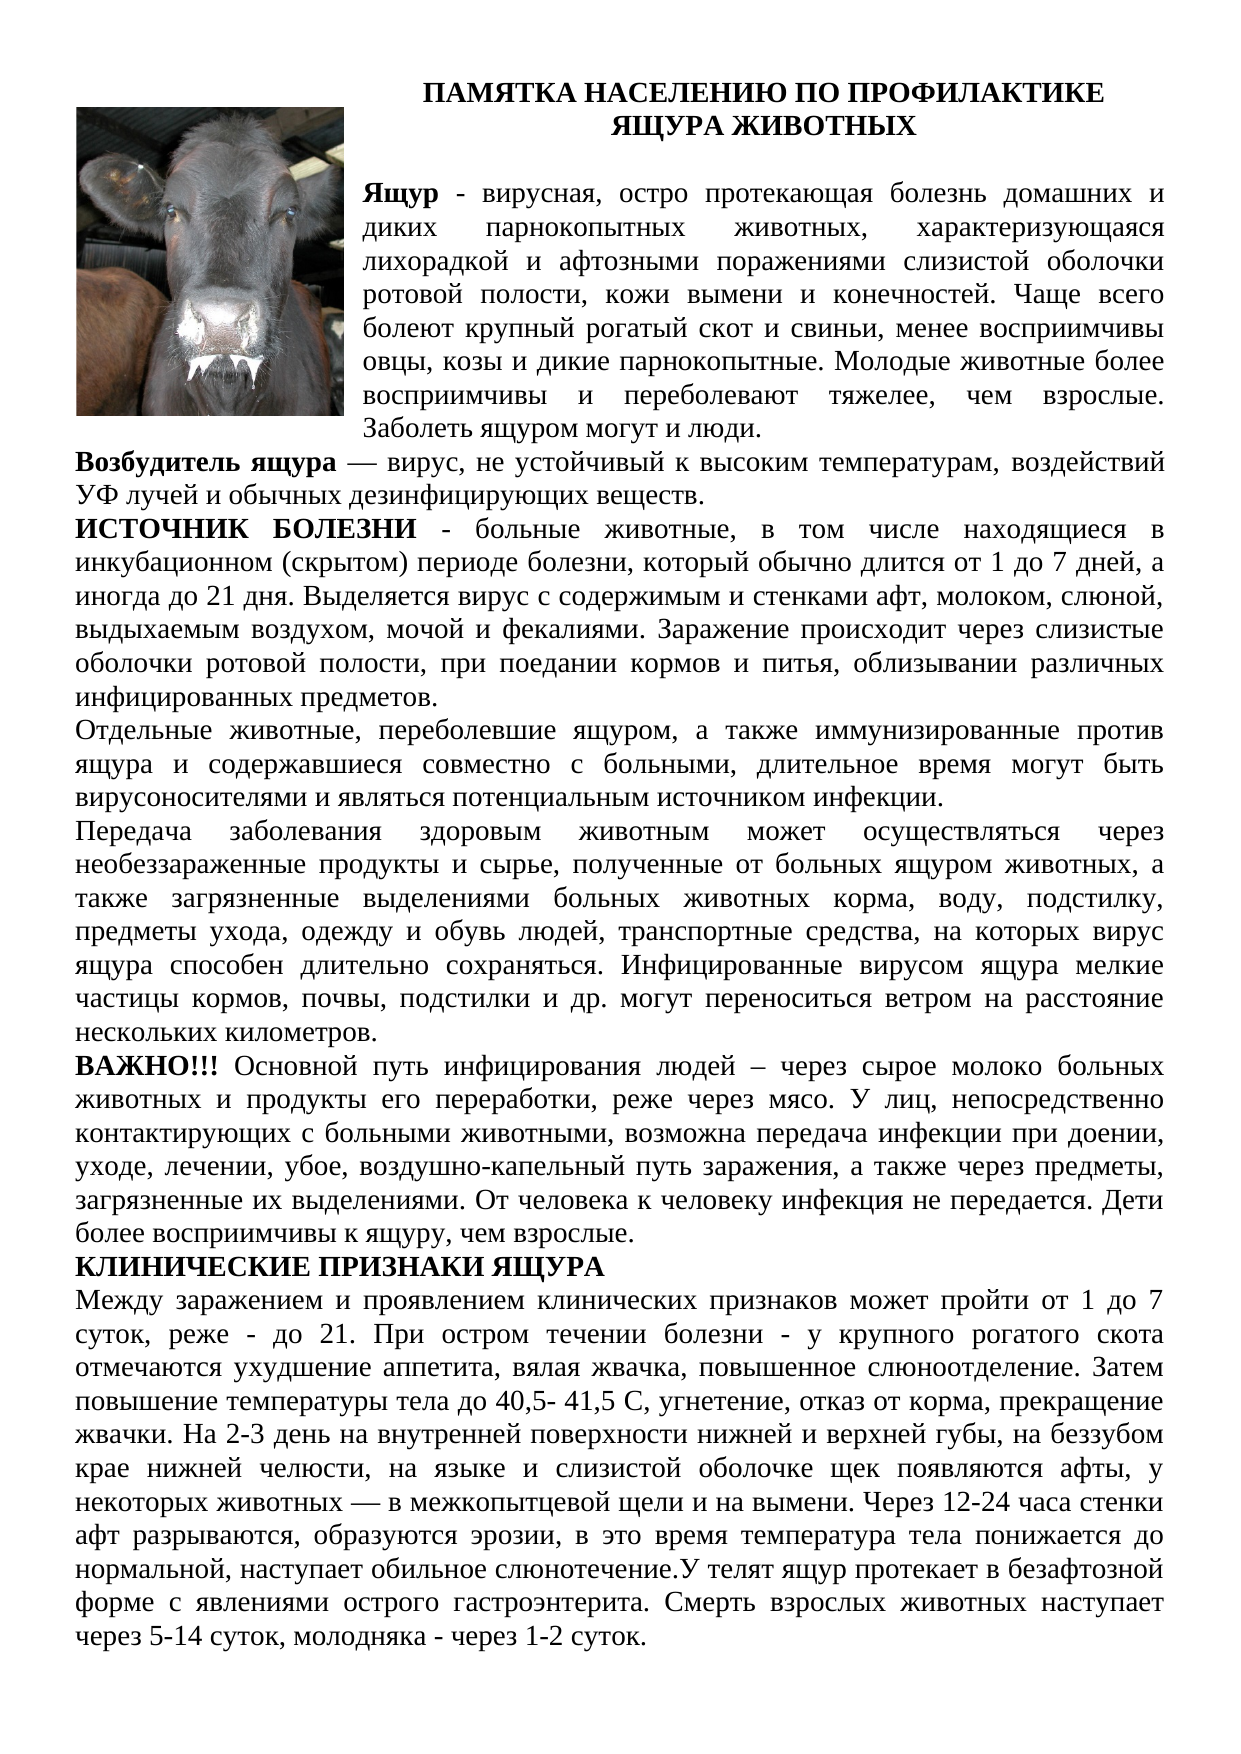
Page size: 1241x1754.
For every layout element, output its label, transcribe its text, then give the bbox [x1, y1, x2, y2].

text ВАЖНО!!! Основной путь инфицирования людей – через сырое молоко больных животных и продукты его переработки, реже через мясо. У лиц, непосредственно контактирующих с больными животными, возможна передача инфекции при доении, уходе, лечении, убое, воздушно-капельный путь заражения, а также через предметы, загрязненные их выделениями. От человека к человеку инфекция не передается. Дети более восприимчивы к ящуру, чем взрослые. [75, 1048, 1165, 1249]
text Возбудитель ящура — вирус, не устойчивый к высоким температурам, воздействий УФ лучей и обычных дезинфицирующих веществ. [75, 444, 1165, 511]
text Отдельные животные, переболевшие ящуром, а также иммунизированные против ящура и содержавшиеся совместно с больными, длительное время могут быть вирусоносителями и являться потенциальным источником инфекции. [75, 712, 1165, 813]
text ИСТОЧНИК БОЛЕЗНИ - больные животные, в том числе находящиеся в инкубационном (скрытом) периоде болезни, который обычно длится от 1 до 7 дней, а иногда до 21 дня. Выделяется вирус с содержимым и стенками афт, молоком, слюной, выдыхаемым воздухом, мочой и фекалиями. Заражение происходит через слизистые оболочки ротовой полости, при поедании кормов и питья, облизывании различных инфицированных предметов. [75, 511, 1165, 712]
text ПАМЯТКА НАСЕЛЕНИЮ ПО ПРОФИЛАКТИКЕ ЯЩУРА ЖИВОТНЫХ [75, 75, 1165, 142]
text Между заражением и проявлением клинических признаков может пройти от 1 до 7 суток, реже - до 21. При остром течении болезни - у крупного рогатого скота отмечаются ухудшение аппетита, вялая жвачка, повышенное слюноотделение. Затем повышение температуры тела до 40,5- 41,5 С, угнетение, отказ от корма, прекращение жвачки. На 2-3 день на внутренней поверхности нижней и верхней губы, на беззубом крае нижней челюсти, на языке и слизистой оболочке щек появляются афты, у некоторых животных — в межкопытцевой щели и на вымени. Через 12-24 часа стенки афт разрываются, образуются эрозии, в это время температура тела понижается до нормальной, наступает обильное слюнотечение.У телят ящур протекает в безафтозной форме с явлениями острого гастроэнтерита. Смерть взрослых животных наступает через 5-14 суток, молодняка - через 1-2 суток. [75, 1282, 1165, 1651]
text Ящур - вирусная, остро протекающая болезнь домашних и диких парнокопытных животных, характеризующаяся лихорадкой и афтозными поражениями слизистой оболочки ротовой полости, кожи вымени и конечностей. Чаще всего болеют крупный рогатый скот и свиньи, менее восприимчивы овцы, козы и дикие парнокопытные. Молодые животные более восприимчивы и переболевают тяжелее, чем взрослые. Заболеть ящуром могут и люди. [75, 176, 1165, 444]
picture [75, 107, 344, 414]
text Передача заболевания здоровым животным может осуществляться через необеззараженные продукты и сырье, полученные от больных ящуром животных, а также загрязненные выделениями больных животных корма, воду, подстилку, предметы ухода, одежду и обувь людей, транспортные средства, на которых вирус ящура способен длительно сохраняться. Инфицированные вирусом ящура мелкие частицы кормов, почвы, подстилки и др. могут переноситься ветром на расстояние нескольких километров. [75, 813, 1165, 1048]
text КЛИНИЧЕСКИЕ ПРИЗНАКИ ЯЩУРА [75, 1249, 1165, 1282]
